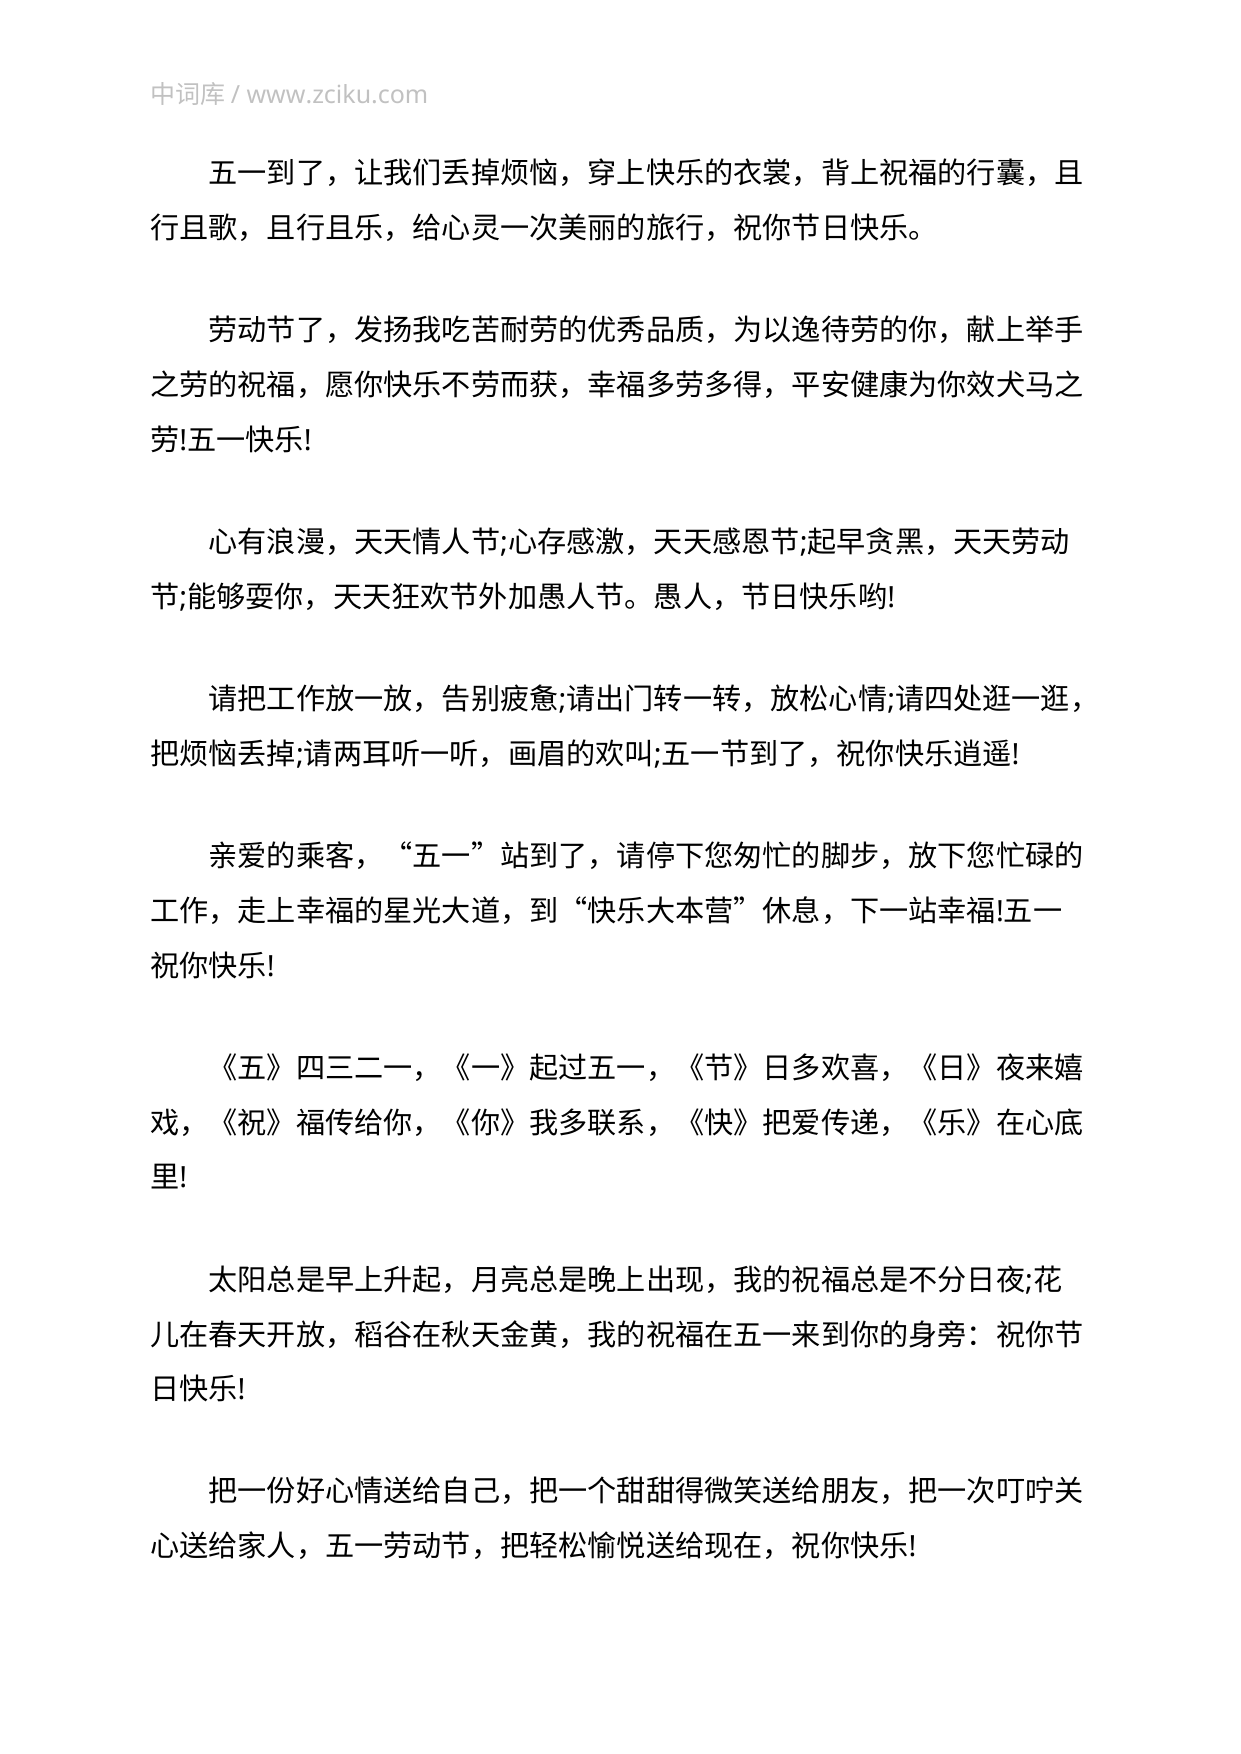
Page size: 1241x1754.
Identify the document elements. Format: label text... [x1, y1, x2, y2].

text 《五》四三二一，《一》起过五一，《节》日多欢喜，《日》夜来嬉戏，《祝》福传给你，《你》我多联系，《快》把爱传递，《乐》在心底里! [150, 1044, 1090, 1196]
text 请把工作放一放，告别疲惫;请出门转一转，放松心情;请四处逛一逛，把烦恼丢掉;请两耳听一听，画眉的欢叫;五一节到了，祝你快乐逍遥! [150, 675, 1090, 773]
text 劳动节了，发扬我吃苦耐劳的优秀品质，为以逸待劳的你，献上举手之劳的祝福，愿你快乐不劳而获，幸福多劳多得，平安健康为你效犬马之劳!五一快乐! [150, 307, 1090, 459]
text 五一到了，让我们丢掉烦恼，穿上快乐的衣裳，背上祝福的行囊，且行且歌，且行且乐，给心灵一次美丽的旅行，祝你节日快乐。 [150, 150, 1090, 247]
text 把一份好心情送给自己，把一个甜甜得微笑送给朋友，把一次叮咛关心送给家人，五一劳动节，把轻松愉悦送给现在，祝你快乐! [150, 1468, 1090, 1565]
text 太阳总是早上升起，月亮总是晚上出现，我的祝福总是不分日夜;花儿在春天开放，稻谷在秋天金黄，我的祝福在五一来到你的身旁：祝你节日快乐! [150, 1256, 1090, 1408]
text 心有浪漫，天天情人节;心存感激，天天感恩节;起早贪黑，天天劳动节;能够耍你，天天狂欢节外加愚人节。愚人，节日快乐哟! [150, 518, 1090, 616]
text 亲爱的乘客，“五一”站到了，请停下您匆忙的脚步，放下您忙碌的工作，走上幸福的星光大道，到“快乐大本营”休息，下一站幸福!五一祝你快乐! [150, 832, 1090, 985]
